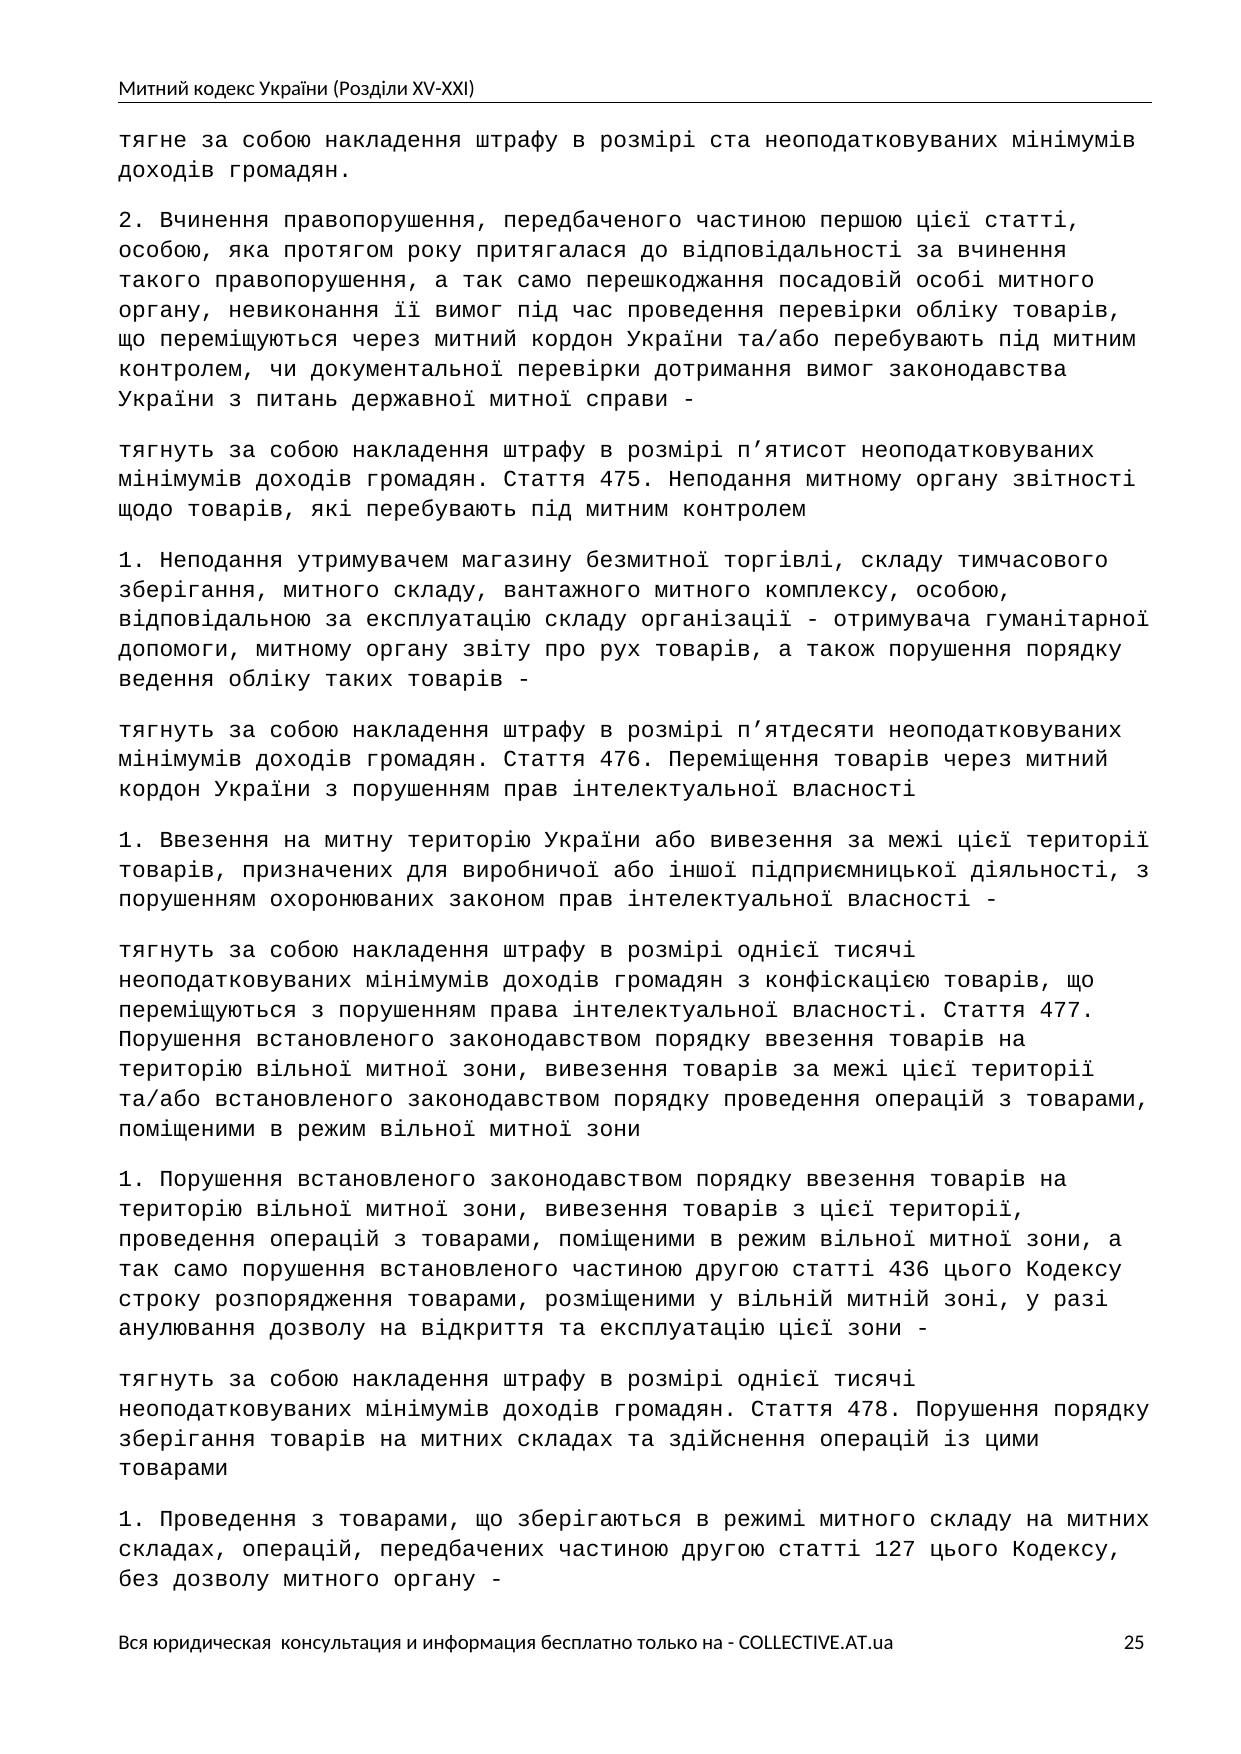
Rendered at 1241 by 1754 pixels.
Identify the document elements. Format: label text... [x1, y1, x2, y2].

text тягнуть за собою накладення штрафу в розмірі п’ятдесяти неоподатковуваних мінімумів доходів громадян. Стаття 476. Переміщення товарів через митний кордон України з порушенням прав інтелектуальної власності [118, 718, 1152, 803]
text 1. Порушення встановленого законодавством порядку ввезення товарів на територію вільної митної зони, вивезення товарів з цієї території, проведення операцій з товарами, поміщеними в режим вільної митної зони, а так само порушення встановленого частиною другою статті 436 цього Кодексу строку розпорядження товарами, розміщеними у вільній митній зоні, у разі анулювання дозволу на відкриття та експлуатацію цієї зони - [118, 1168, 1152, 1343]
text тягне за собою накладення штрафу в розмірі ста неоподатковуваних мінімумів доходів громадян. [118, 128, 1152, 184]
text тягнуть за собою накладення штрафу в розмірі однієї тисячі неоподатковуваних мінімумів доходів громадян. Стаття 478. Порушення порядку зберігання товарів на митних складах та здійснення операцій із цими товарами [118, 1367, 1152, 1483]
text 1. Ввезення на митну територію України або вивезення за межі цієї території товарів, призначених для виробничої або іншої підприємницької діяльності, з порушенням охоронюваних законом прав інтелектуальної власності - [118, 828, 1152, 914]
text тягнуть за собою накладення штрафу в розмірі п’ятисот неоподатковуваних мінімумів доходів громадян. Стаття 475. Неподання митному органу звітності щодо товарів, які перебувають під митним контролем [118, 438, 1152, 523]
text 2. Вчинення правопорушення, передбаченого частиною першою цієї статті, особою, яка протягом року притягалася до відповідальності за вчинення такого правопорушення, а так само перешкоджання посадовій особі митного органу, невиконання її вимог під час проведення перевірки обліку товарів, що переміщуються через митний кордон України та/або перебувають під митним контролем, чи документальної перевірки дотримання вимог законодавства України з питань державної митної справи - [118, 209, 1152, 413]
text 1. Проведення з товарами, що зберігаються в режимі митного складу на митних складах, операцій, передбачених частиною другою статті 127 цього Кодексу, без дозволу митного органу - [118, 1507, 1152, 1593]
text тягнуть за собою накладення штрафу в розмірі однієї тисячі неоподатковуваних мінімумів доходів громадян з конфіскацією товарів, що переміщуються з порушенням права інтелектуальної власності. Стаття 477. Порушення встановленого законодавством порядку ввезення товарів на територію вільної митної зони, вивезення товарів за межі цієї території та/або встановленого законодавством порядку проведення операцій з товарами, поміщеними в режим вільної митної зони [118, 938, 1152, 1143]
text 1. Неподання утримувачем магазину безмитної торгівлі, складу тимчасового зберігання, митного складу, вантажного митного комплексу, особою, відповідальною за експлуатацію складу організації - отримувача гуманітарної допомоги, митному органу звіту про рух товарів, а також порушення порядку ведення обліку таких товарів - [118, 548, 1152, 693]
